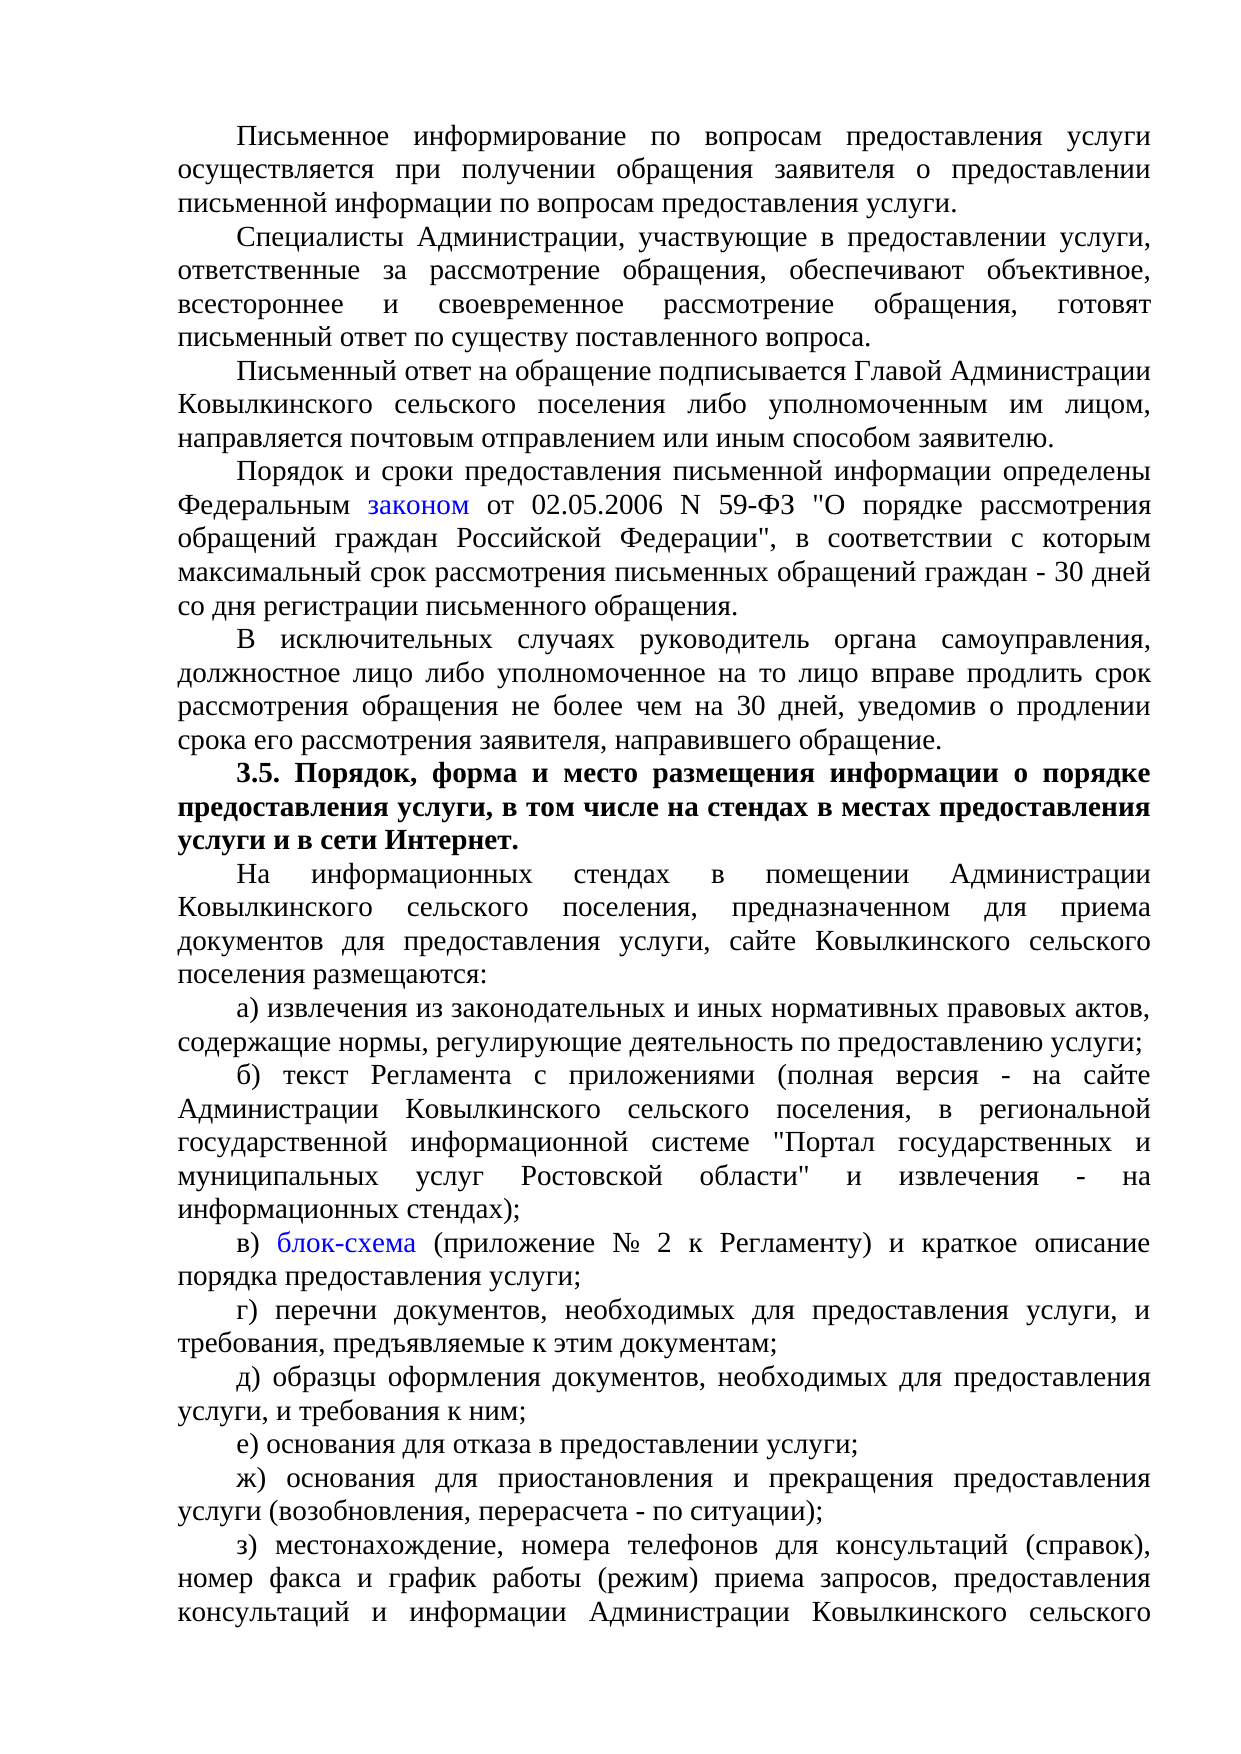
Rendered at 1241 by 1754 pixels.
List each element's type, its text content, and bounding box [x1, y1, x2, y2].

text 3.5. Порядок, форма и место размещения информации о порядке предоставления услуги, в том числе на стендах в местах предоставления услуги и в сети Интернет. [177, 755, 1152, 856]
text в) блок-схема (приложение № 2 к Регламенту) и краткое описание порядка предоставления услуги; [177, 1225, 1152, 1292]
text Письменное информирование по вопросам предоставления услуги осуществляется при получении обращения заявителя о предоставлении письменной информации по вопросам предоставления услуги. [177, 118, 1152, 219]
text Специалисты Администрации, участвующие в предоставлении услуги, ответственные за рассмотрение обращения, обеспечивают объективное, всестороннее и своевременное рассмотрение обращения, готовят письменный ответ по существу поставленного вопроса. [177, 219, 1152, 353]
text Порядок и сроки предоставления письменной информации определены Федеральным законом от 02.05.2006 N 59-ФЗ "О порядке рассмотрения обращений граждан Российской Федерации", в соответствии с которым максимальный срок рассмотрения письменных обращений граждан - 30 дней со дня регистрации письменного обращения. [177, 453, 1152, 621]
text б) текст Регламента с приложениями (полная версия - на сайте Администрации Ковылкинского сельского поселения, в региональной государственной информационной системе "Портал государственных и муниципальных услуг Ростовской области" и извлечения - на информационных стендах); [177, 1057, 1152, 1225]
text ж) основания для приостановления и прекращения предоставления услуги (возобновления, перерасчета - по ситуации); [177, 1460, 1152, 1527]
text г) перечни документов, необходимых для предоставления услуги, и требования, предъявляемые к этим документам; [177, 1292, 1152, 1359]
text а) извлечения из законодательных и иных нормативных правовых актов, содержащие нормы, регулирующие деятельность по предоставлению услуги; [177, 990, 1152, 1057]
text е) основания для отказа в предоставлении услуги; [177, 1426, 1152, 1460]
text В исключительных случаях руководитель органа самоуправления, должностное лицо либо уполномоченное на то лицо вправе продлить срок рассмотрения обращения не более чем на 30 дней, уведомив о продлении срока его рассмотрения заявителя, направившего обращение. [177, 621, 1152, 755]
text На информационных стендах в помещении Администрации Ковылкинского сельского поселения, предназначенном для приема документов для предоставления услуги, сайте Ковылкинского сельского поселения размещаются: [177, 856, 1152, 990]
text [177, 1527, 1152, 1627]
text Письменный ответ на обращение подписывается Главой Администрации Ковылкинского сельского поселения либо уполномоченным им лицом, направляется почтовым отправлением или иным способом заявителю. [177, 353, 1152, 453]
text д) образцы оформления документов, необходимых для предоставления услуги, и требования к ним; [177, 1359, 1152, 1426]
